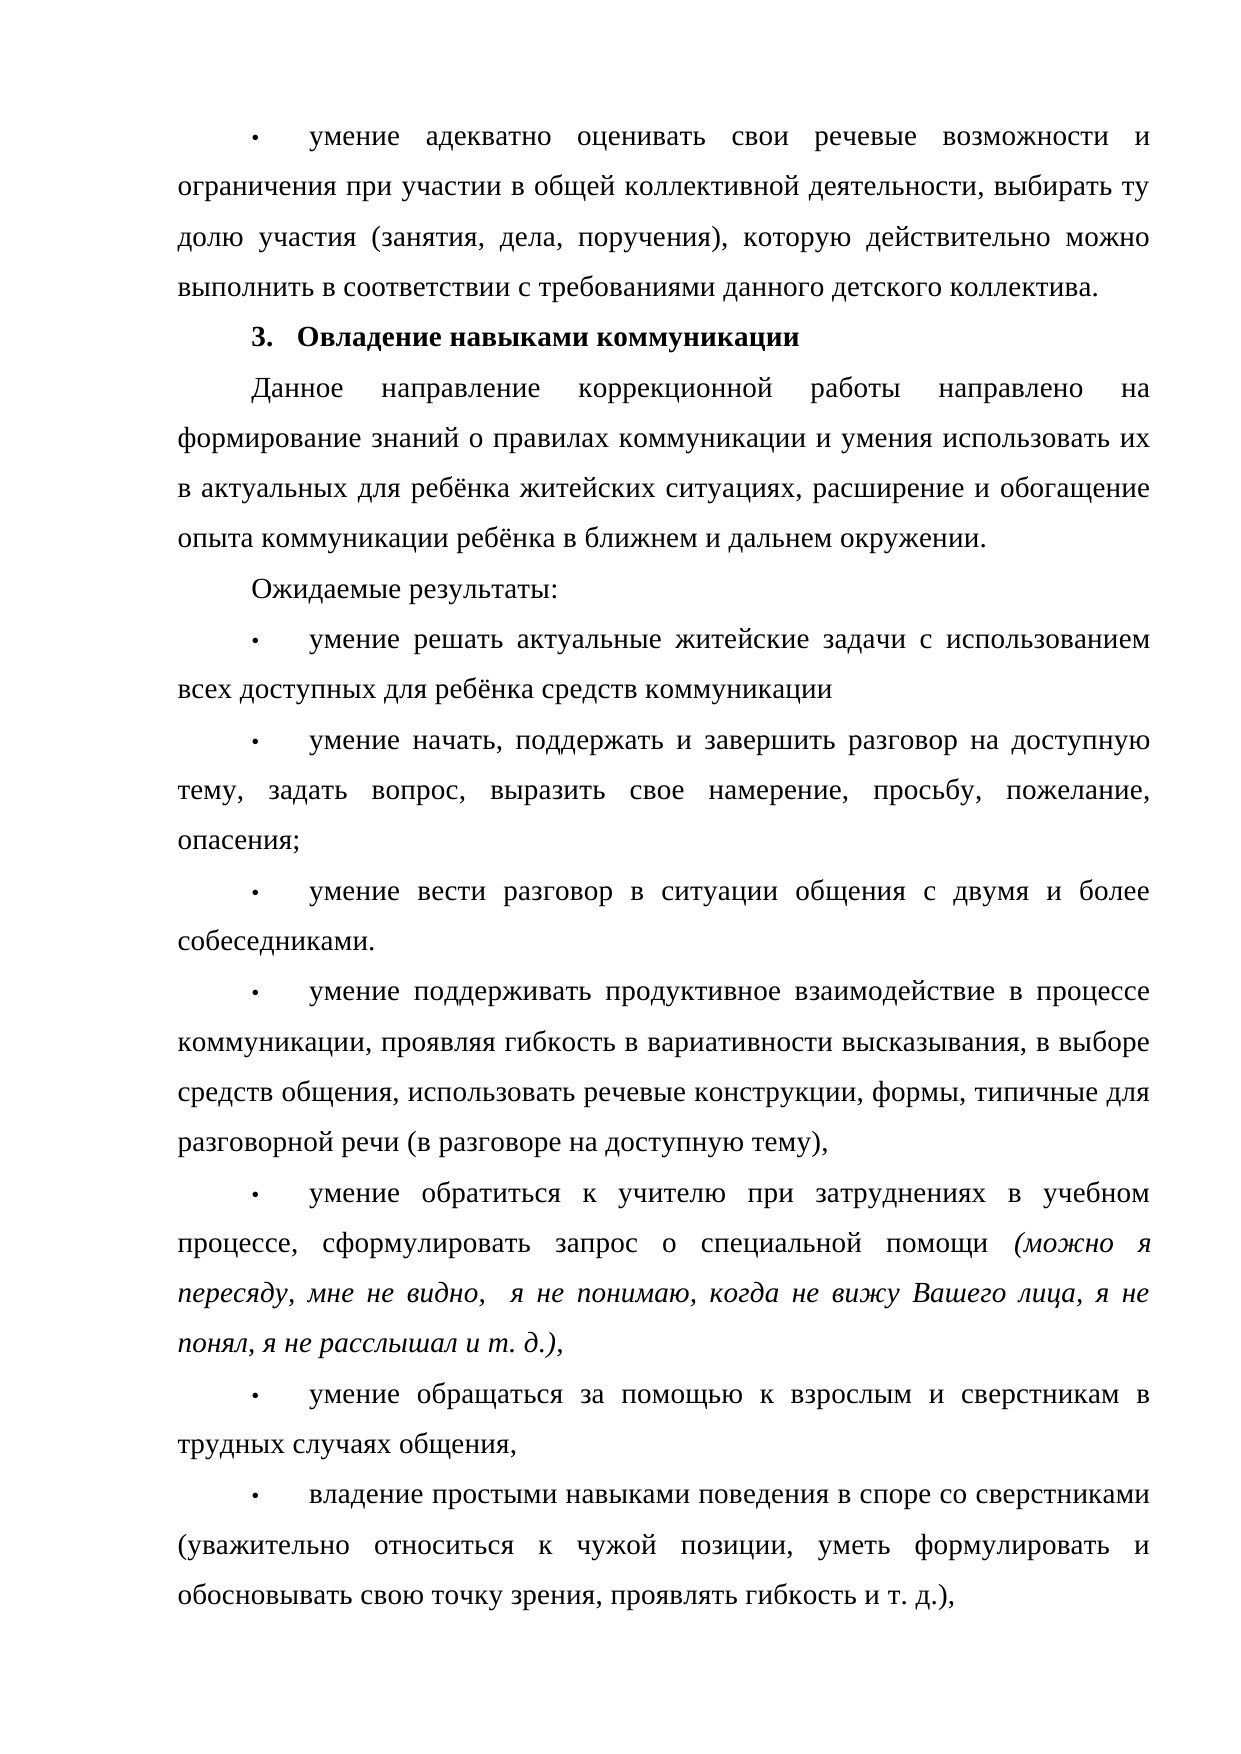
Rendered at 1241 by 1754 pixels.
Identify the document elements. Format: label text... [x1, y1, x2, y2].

list владение простыми навыками поведения в споре со сверстниками (уважительно относиться к чужой позиции, уметь формулировать и обосновывать свою точку зрения, проявлять гибкость и т. д.), [177, 1477, 1152, 1611]
list Овладение навыками коммуникации [177, 319, 1152, 353]
list умение решать актуальные житейские задачи с использованием всех доступных для ребёнка средств коммуникации [177, 621, 1152, 705]
list умение адекватно оценивать свои речевые возможности и ограничения при участии в общей коллективной деятельности, выбирать ту долю участия (занятия, дела, поручения), которую действительно можно выполнить в соответствии с требованиями данного детского коллектива. [177, 118, 1152, 303]
list умение начать, поддержать и завершить разговор на доступную тему, задать вопрос, выразить свое намерение, просьбу, пожелание, опасения; [177, 722, 1152, 856]
text Ожидаемые результаты: [177, 571, 1152, 604]
text Данное направление коррекционной работы направлено на формирование знаний о правилах коммуникации и умения использовать их в актуальных для ребёнка житейских ситуациях, расширение и обогащение опыта коммуникации ребёнка в ближнем и дальнем окружении. [177, 370, 1152, 554]
list умение обращаться за помощью к взрослым и сверстникам в трудных случаях общения, [177, 1376, 1152, 1460]
list умение обратиться к учителю при затруднениях в учебном процессе, сформулировать запрос о специальной помощи (можно я пересяду, мне не видно, я не понимаю, когда не вижу Вашего лица, я не понял, я не расслышал и т. д.), [177, 1175, 1152, 1359]
list умение вести разговор в ситуации общения c двумя и более собеседниками. [177, 873, 1152, 957]
list умение поддерживать продуктивное взаимодействие в процессе коммуникации, проявляя гибкость в вариативности высказывания, в выборе средств общения, использовать речевые конструкции, формы, типичные для разговорной речи (в разговоре на доступную тему), [177, 973, 1152, 1158]
